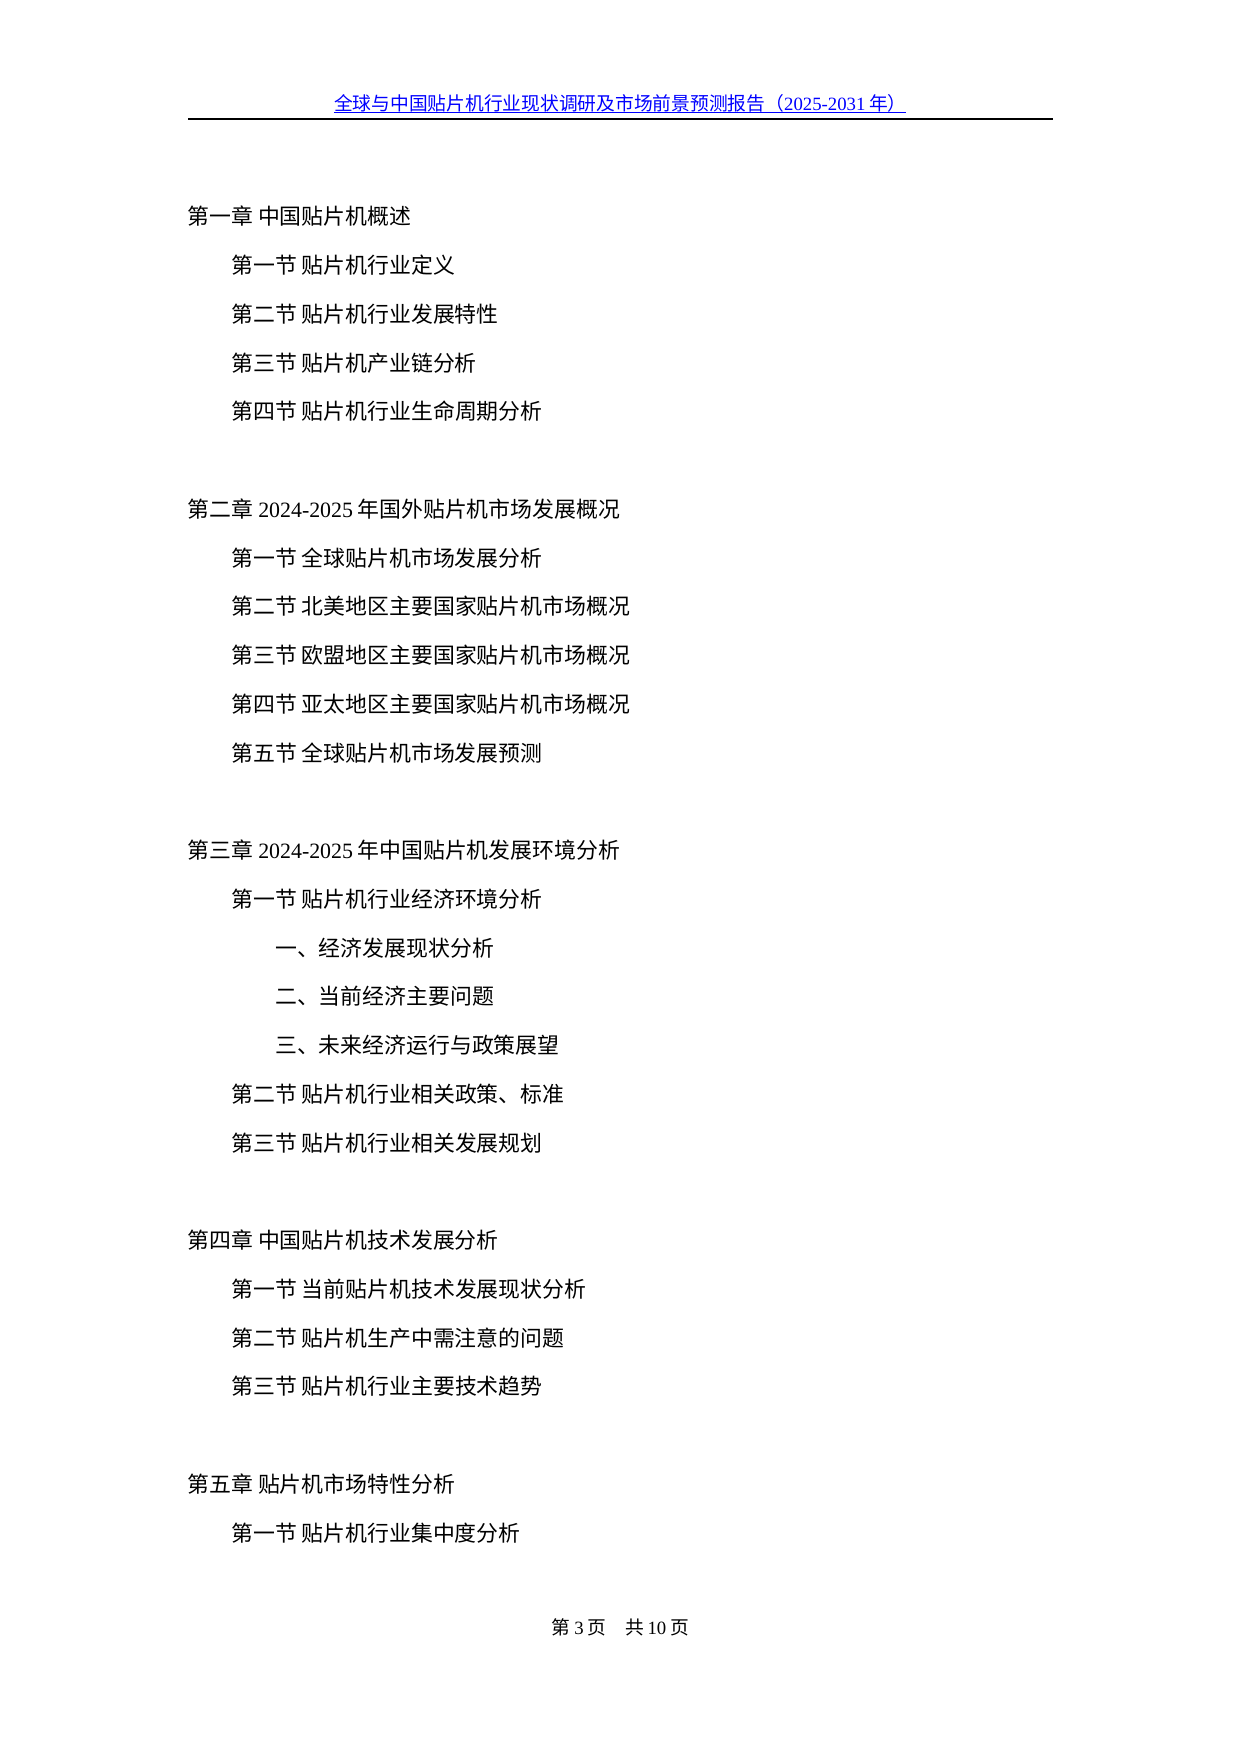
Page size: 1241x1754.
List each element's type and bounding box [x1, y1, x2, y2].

text [187, 150, 1053, 1548]
